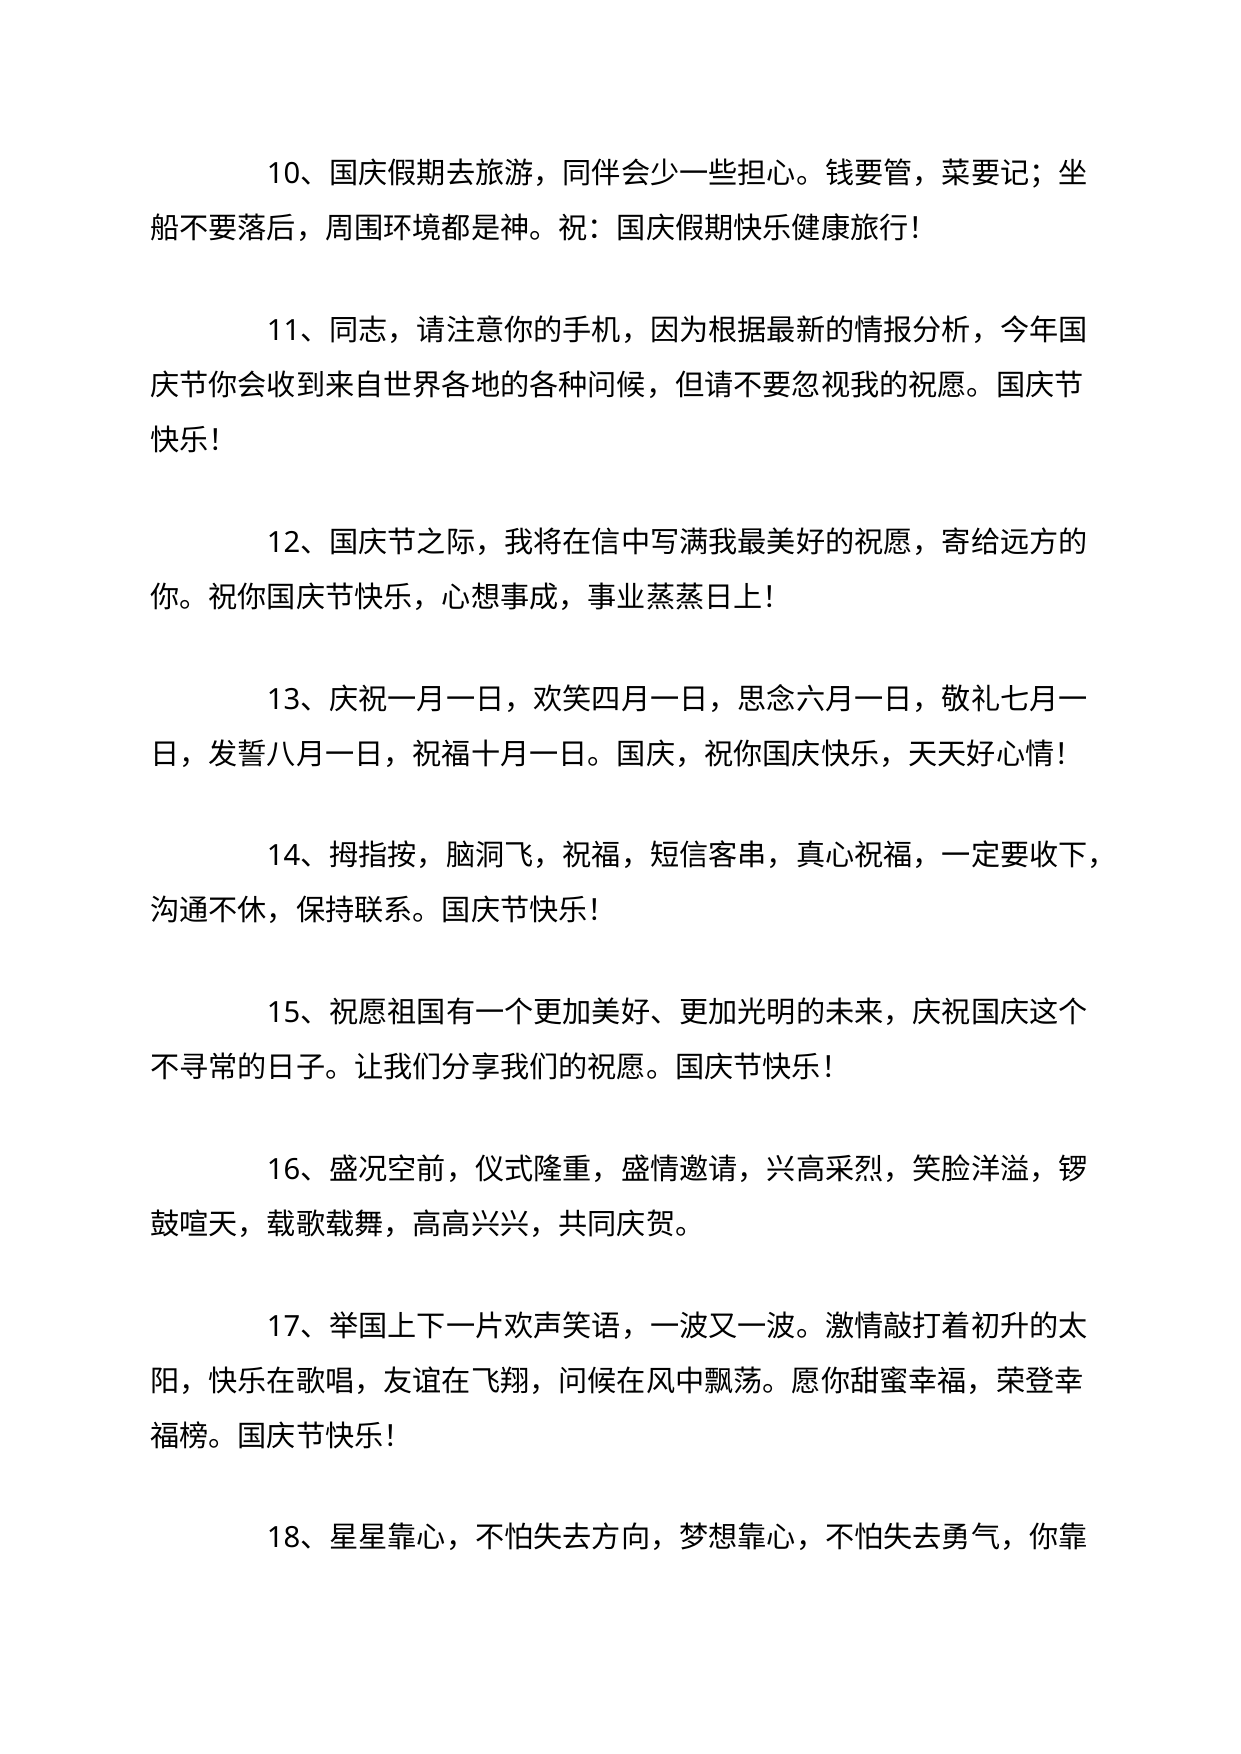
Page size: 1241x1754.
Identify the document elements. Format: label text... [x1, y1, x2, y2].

text 17、举国上下一片欢声笑语，一波又一波。激情敲打着初升的太阳，快乐在歌唱，友谊在飞翔，问候在风中飘荡。愿你甜蜜幸福，荣登幸福榜。国庆节快乐！ [150, 1302, 1090, 1454]
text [150, 1514, 1090, 1556]
text 10、国庆假期去旅游，同伴会少一些担心。钱要管，菜要记；坐船不要落后，周围环境都是神。祝：国庆假期快乐健康旅行！ [150, 150, 1090, 247]
text 13、庆祝一月一日，欢笑四月一日，思念六月一日，敬礼七月一日，发誓八月一日，祝福十月一日。国庆，祝你国庆快乐，天天好心情！ [150, 675, 1090, 772]
text 15、祝愿祖国有一个更加美好、更加光明的未来，庆祝国庆这个不寻常的日子。让我们分享我们的祝愿。国庆节快乐！ [150, 989, 1090, 1086]
text 16、盛况空前，仪式隆重，盛情邀请，兴高采烈，笑脸洋溢，锣鼓喧天，载歌载舞，高高兴兴，共同庆贺。 [150, 1146, 1090, 1243]
text 14、拇指按，脑洞飞，祝福，短信客串，真心祝福，一定要收下，沟通不休，保持联系。国庆节快乐！ [150, 832, 1090, 929]
text 12、国庆节之际，我将在信中写满我最美好的祝愿，寄给远方的你。祝你国庆节快乐，心想事成，事业蒸蒸日上！ [150, 518, 1090, 616]
text 11、同志，请注意你的手机，因为根据最新的情报分析，今年国庆节你会收到来自世界各地的各种问候，但请不要忽视我的祝愿。国庆节快乐！ [150, 307, 1090, 459]
